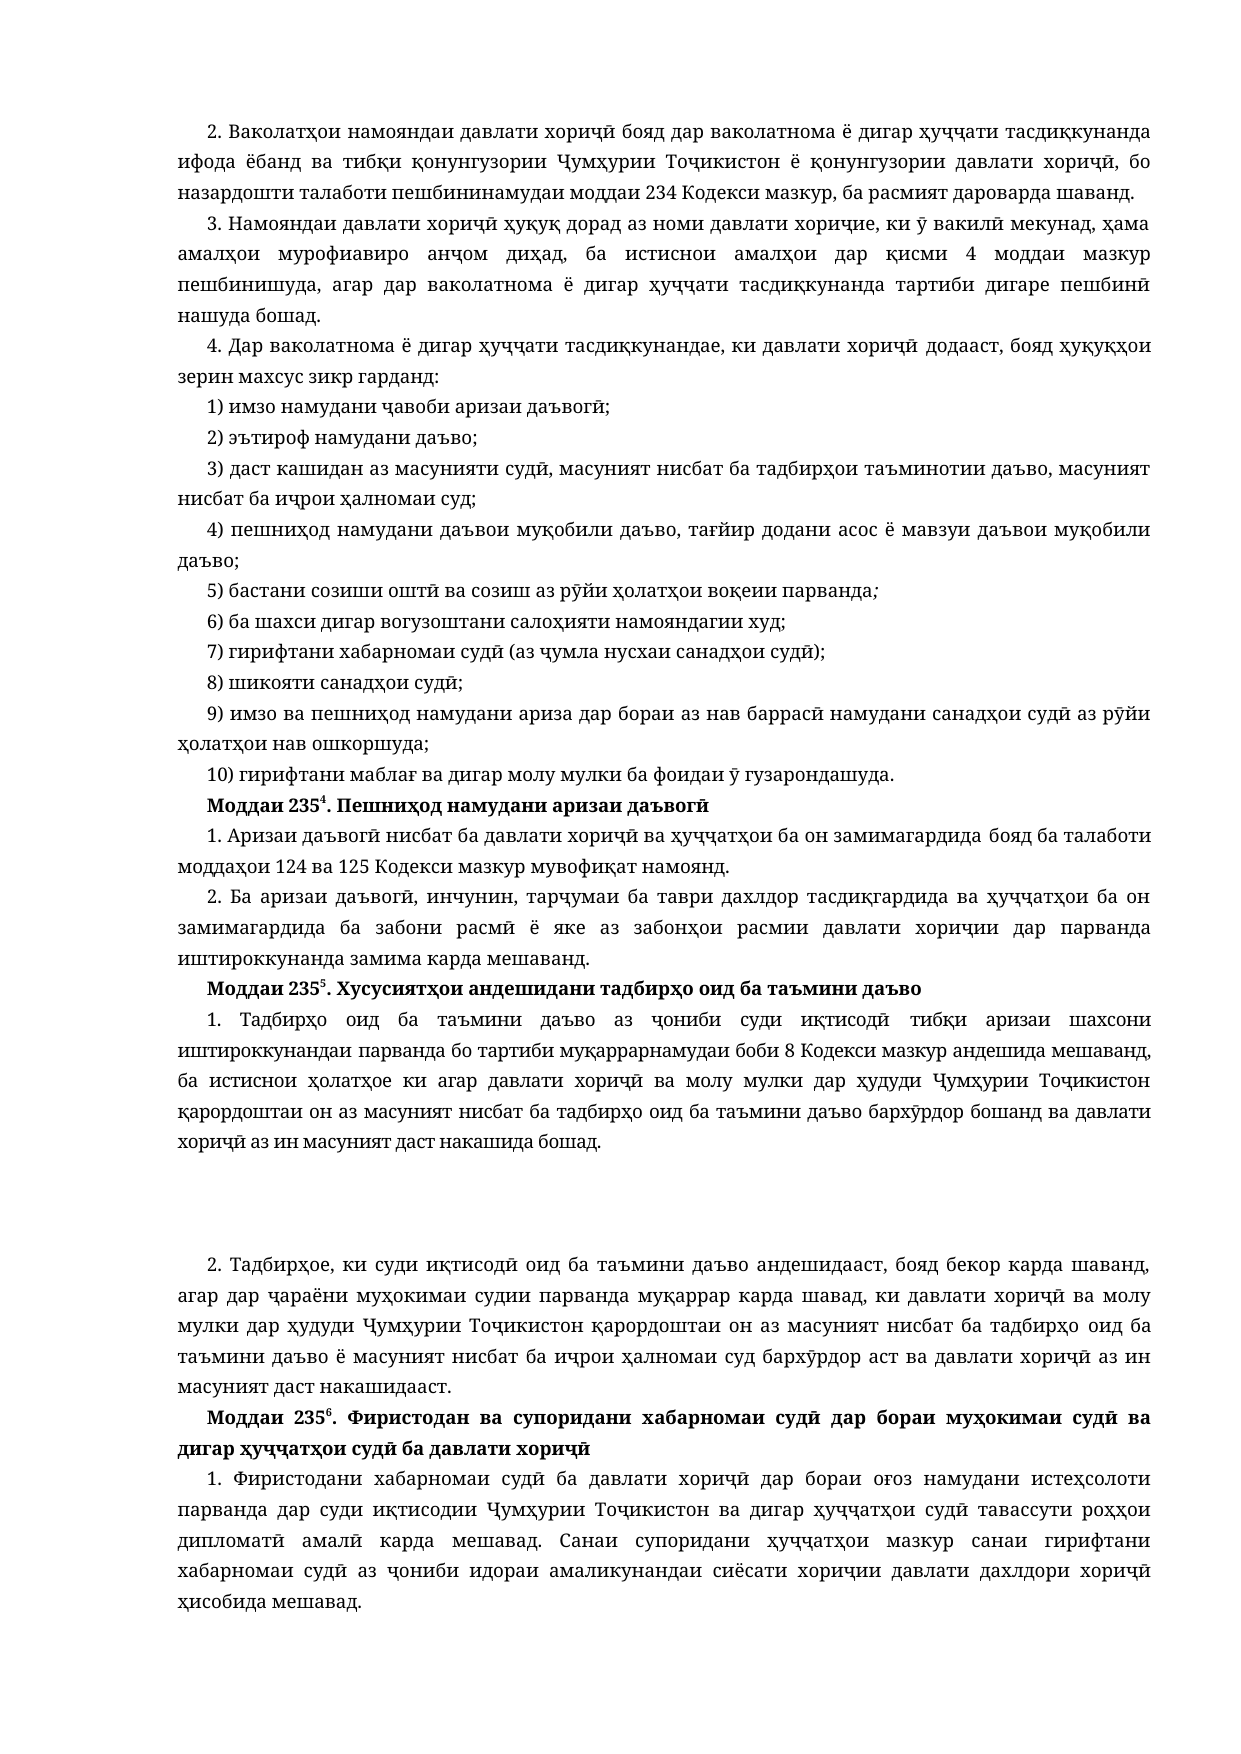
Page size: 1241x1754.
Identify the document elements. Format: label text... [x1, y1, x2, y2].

text 6) ба шахси дигар вогузоштани салоҳияти намояндагии худ; [177, 608, 1152, 634]
text 4) пешниҳод намудани даъвои муқобили даъво, тағйир додани асос ё мавзуи даъвои муқобили даъво; [177, 516, 1152, 572]
text 9) имзо ва пешниҳод намудани ариза дар бораи аз нав баррасӣ намудани санадҳои судӣ аз рӯйи ҳолатҳои нав ошкоршуда; [177, 700, 1152, 756]
text 3) даст кашидан аз масунияти судӣ, масуният нисбат ба тадбирҳои таъминотии даъво, масуният нисбат ба иҷрои ҳалномаи суд; [177, 455, 1152, 511]
text 2) эътироф намудани даъво; [177, 424, 1152, 450]
text Моддаи 2356. Фиристодан ва супоридани хабарномаи судӣ дар бораи муҳокимаи судӣ ва дигар ҳуҷҷатҳои судӣ ба давлати хориҷӣ [177, 1404, 1152, 1461]
text 1) имзо намудани ҷавоби аризаи даъвогӣ; [177, 394, 1152, 419]
text 10) гирифтани маблағ ва дигар молу мулки ба фоидаи ӯ гузарондашуда. [177, 761, 1152, 787]
text 5) бастани созиши оштӣ ва созиш аз рӯйи ҳолатҳои воқеии парванда; [177, 577, 1152, 603]
text 1. Аризаи даъвогӣ нисбат ба давлати хориҷӣ ва ҳуҷҷатҳои ба он замимагардида бояд ба талаботи моддаҳои 124 ва 125 Кодекси мазкур мувофиқат намоянд. [177, 822, 1152, 879]
text 1. Фиристодани хабарномаи судӣ ба давлати хориҷӣ дар бораи оғоз намудани истеҳсолоти парванда дар суди иқтисодии Ҷумҳурии Тоҷикистон ва дигар ҳуҷҷатҳои судӣ тавассути роҳҳои дипломатӣ амалӣ карда мешавад. Санаи супоридани ҳуҷҷатҳои мазкур санаи гирифтани хабарномаи судӣ аз ҷониби идораи амаликунандаи сиёсати хориҷии давлати дахлдори хориҷӣ ҳисобида мешавад. [177, 1466, 1152, 1614]
text 1. Тадбирҳо оид ба таъмини даъво аз ҷониби суди иқтисодӣ тибқи аризаи шахсони иштироккунандаи парванда бо тартиби муқаррарнамудаи боби 8 Кодекси мазкур андешида мешаванд, ба истиснои ҳолатҳое ки агар давлати хориҷӣ ва молу мулки дар ҳудуди Ҷумҳурии Тоҷикистон қарордоштаи он аз масуният нисбат ба тадбирҳо оид ба таъмини даъво бархӯрдор бошанд ва давлати хориҷӣ аз ин масуният даст накашида бошад. [177, 1006, 1152, 1154]
text 2. Тадбирҳое, ки суди иқтисодӣ оид ба таъмини даъво андешидааст, бояд бекор карда шаванд, агар дар ҷараёни муҳокимаи судии парванда муқаррар карда шавад, ки давлати хориҷӣ ва молу мулки дар ҳудуди Ҷумҳурии Тоҷикистон қарордоштаи он аз масуният нисбат ба тадбирҳо оид ба таъмини даъво ё масуният нисбат ба иҷрои ҳалномаи суд бархӯрдор аст ва давлати хориҷӣ аз ин масуният даст накашидааст. [177, 1251, 1152, 1399]
text 7) гирифтани хабарномаи судӣ (аз ҷумла нусхаи санадҳои судӣ); [177, 639, 1152, 664]
text 2. Ваколатҳои намояндаи давлати хориҷӣ бояд дар ваколатнома ё дигар ҳуҷҷати тасдиқкунанда ифода ёбанд ва тибқи қонунгузории Ҷумҳурии Тоҷикистон ё қонунгузории давлати хориҷӣ, бо назардошти талаботи пешбининамудаи моддаи 234 Кодекси мазкур, ба расмият дароварда шаванд. [177, 118, 1152, 205]
text Моддаи 2355. Хусусиятҳои андешидани тадбирҳо оид ба таъмини даъво [177, 976, 1152, 1001]
text 3. Намояндаи давлати хориҷӣ ҳуқуқ дорад аз номи давлати хориҷие, ки ӯ вакилӣ мекунад, ҳама амалҳои мурофиавиро анҷом диҳад, ба истиснои амалҳои дар қисми 4 моддаи мазкур пешбинишуда, агар дар ваколатнома ё дигар ҳуҷҷати тасдиқкунанда тартиби дигаре пешбинӣ нашуда бошад. [177, 210, 1152, 327]
text 8) шикояти санадҳои судӣ; [177, 669, 1152, 695]
text Моддаи 2354. Пешниҳод намудани аризаи даъвогӣ [177, 792, 1152, 817]
text 2. Ба аризаи даъвогӣ, инчунин, тарҷумаи ба таври дахлдор тасдиқгардида ва ҳуҷҷатҳои ба он замимагардида ба забони расмӣ ё яке аз забонҳои расмии давлати хориҷии дар парванда иштироккунанда замима карда мешаванд. [177, 884, 1152, 971]
text 4. Дар ваколатнома ё дигар ҳуҷҷати тасдиқкунандае, ки давлати хориҷӣ додааст, бояд ҳуқуқҳои зерин махсус зикр гарданд: [177, 332, 1152, 389]
